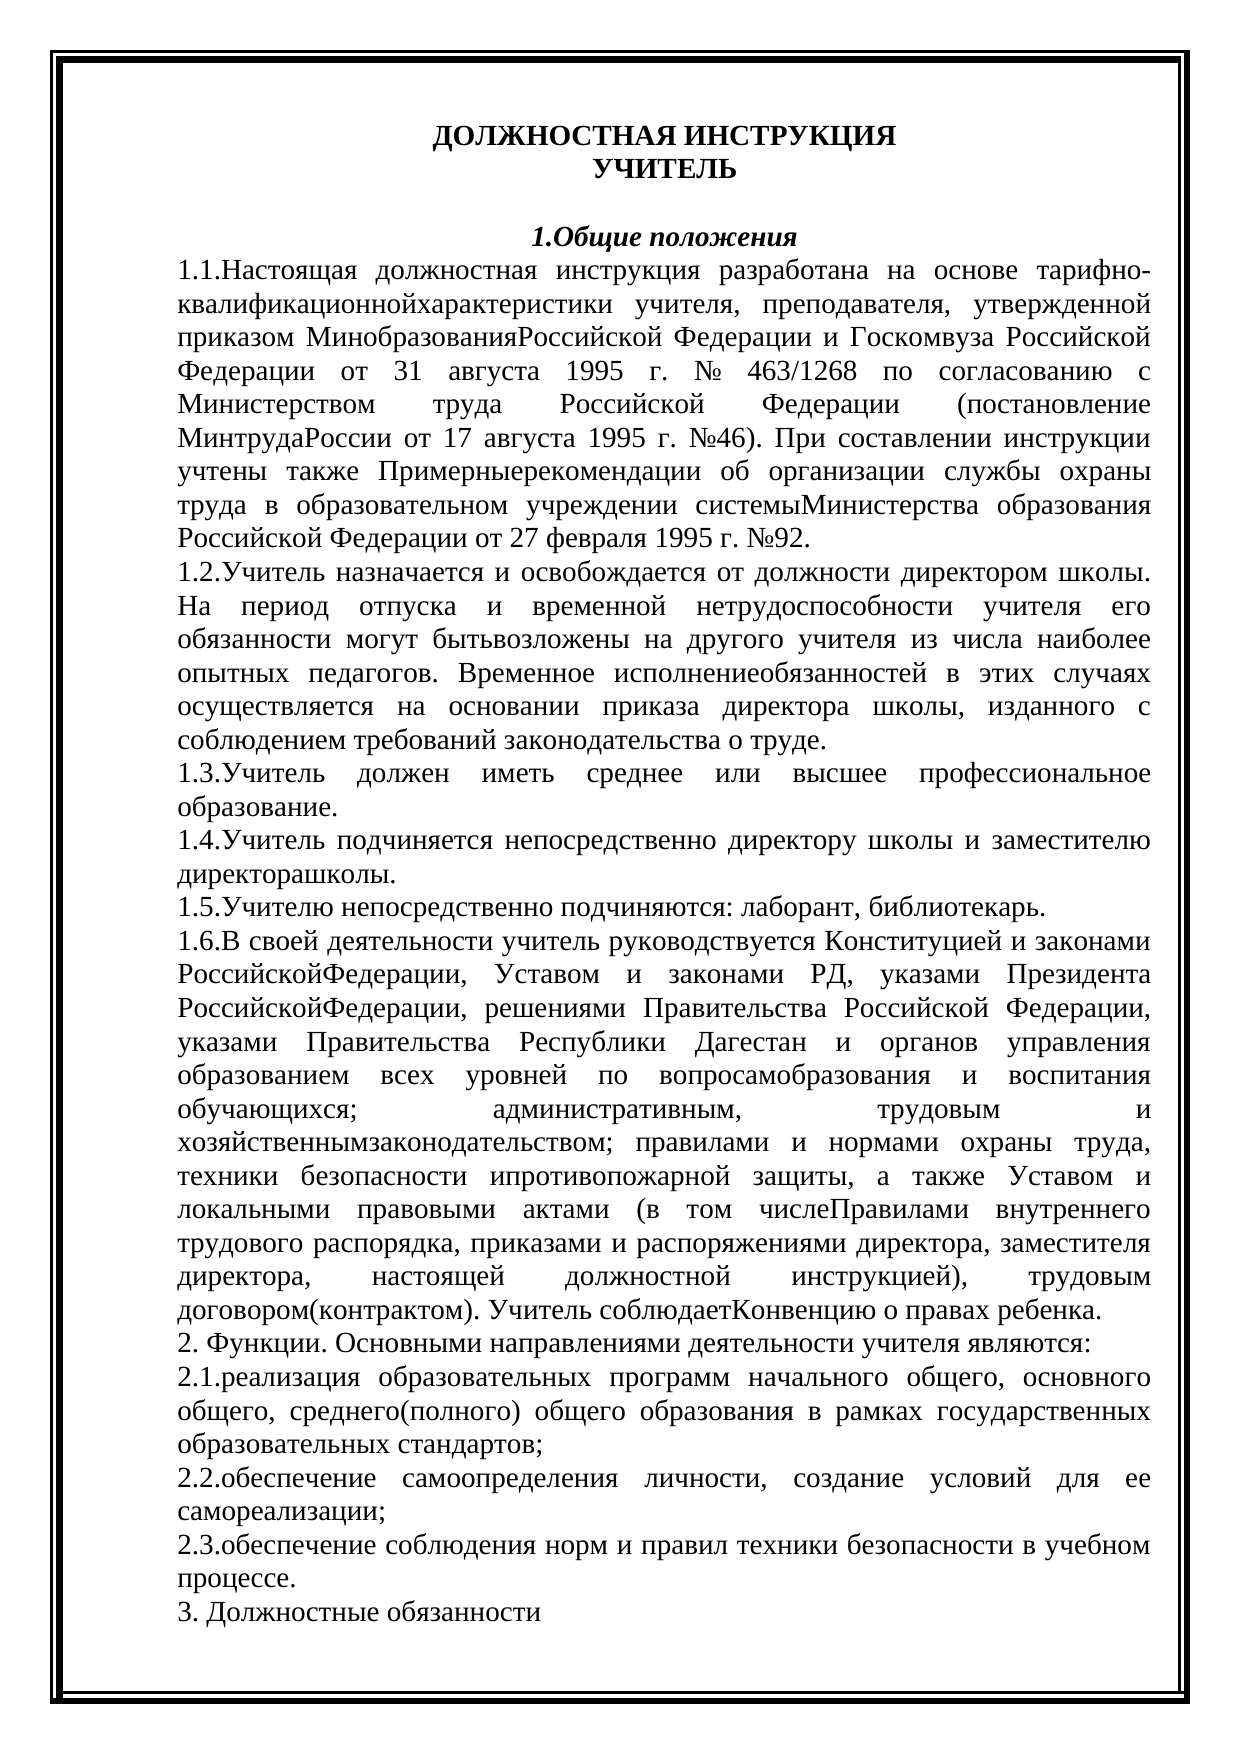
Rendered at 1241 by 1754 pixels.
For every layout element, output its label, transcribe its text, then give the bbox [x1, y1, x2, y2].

text 1.Общие положения [177, 219, 1152, 252]
text 2.3.обеспечение соблюдения норм и правил техники безопасности в учебном процессе. [177, 1527, 1152, 1594]
text 1.1.Настоящая должностная инструкция разработана на основе тарифно-квалификационнойхарактеристики учителя, преподавателя, утвержденной приказом МинобразованияРоссийской Федерации и Госкомвуза Российской Федерации от 31 августа 1995 г. № 463/1268 по согласованию с Министерством труда Российской Федерации (постановление МинтрудаРоссии от 17 августа 1995 г. №46). При составлении инструкции учтены также Примерныерекомендации об организации службы охраны труда в образовательном учреждении системыМинистерства образования Российской Федерации от 27 февраля 1995 г. №92. [177, 252, 1152, 554]
text 1.2.Учитель назначается и освобождается от должности директором школы. На период отпуска и временной нетрудоспособности учителя его обязанности могут бытьвозложены на другого учителя из числа наиболее опытных педагогов. Временное исполнениеобязанностей в этих случаях осуществляется на основании приказа директора школы, изданного с соблюдением требований законодательства о труде. [177, 554, 1152, 755]
text 1.6.В своей деятельности учитель руководствуется Конституцией и законами РоссийскойФедерации, Уставом и законами РД, указами Президента РоссийскойФедерации, решениями Правительства Российской Федерации, указами Правительства Республики Дагестан и органов управления образованием всех уровней по вопросамобразования и воспитания обучающихся; административным, трудовым и хозяйственнымзаконодательством; правилами и нормами охраны труда, техники безопасности ипротивопожарной защиты, а также Уставом и локальными правовыми актами (в том числеПравилами внутреннего трудового распорядка, приказами и распоряжениями директора, заместителя директора, настоящей должностной инструкцией), трудовым договором(контрактом). Учитель соблюдаетКонвенцию о правах ребенка. [177, 923, 1152, 1326]
text 2.1.реализация образовательных программ начального общего, основного общего, среднего(полного) общего образования в рамках государственных образовательных стандартов; [177, 1359, 1152, 1460]
text 2. Функции. Основными направлениями деятельности учителя являются: [177, 1326, 1152, 1359]
text 1.5.Учителю непосредственно подчиняются: лаборант, библиотекарь. [177, 889, 1152, 923]
text 2.2.обеспечение самоопределения личности, создание условий для ее самореализации; [177, 1460, 1152, 1527]
text 1.3.Учитель должен иметь среднее или высшее профессиональное образование. [177, 755, 1152, 822]
text 1.4.Учитель подчиняется непосредственно директору школы и заместителю директорашколы. [177, 822, 1152, 889]
text ДОЛЖНОСТНАЯ ИНСТРУКЦИЯ [177, 118, 1152, 152]
text УЧИТЕЛЬ [177, 152, 1152, 185]
text 3. Должностные обязанности [177, 1594, 1152, 1627]
